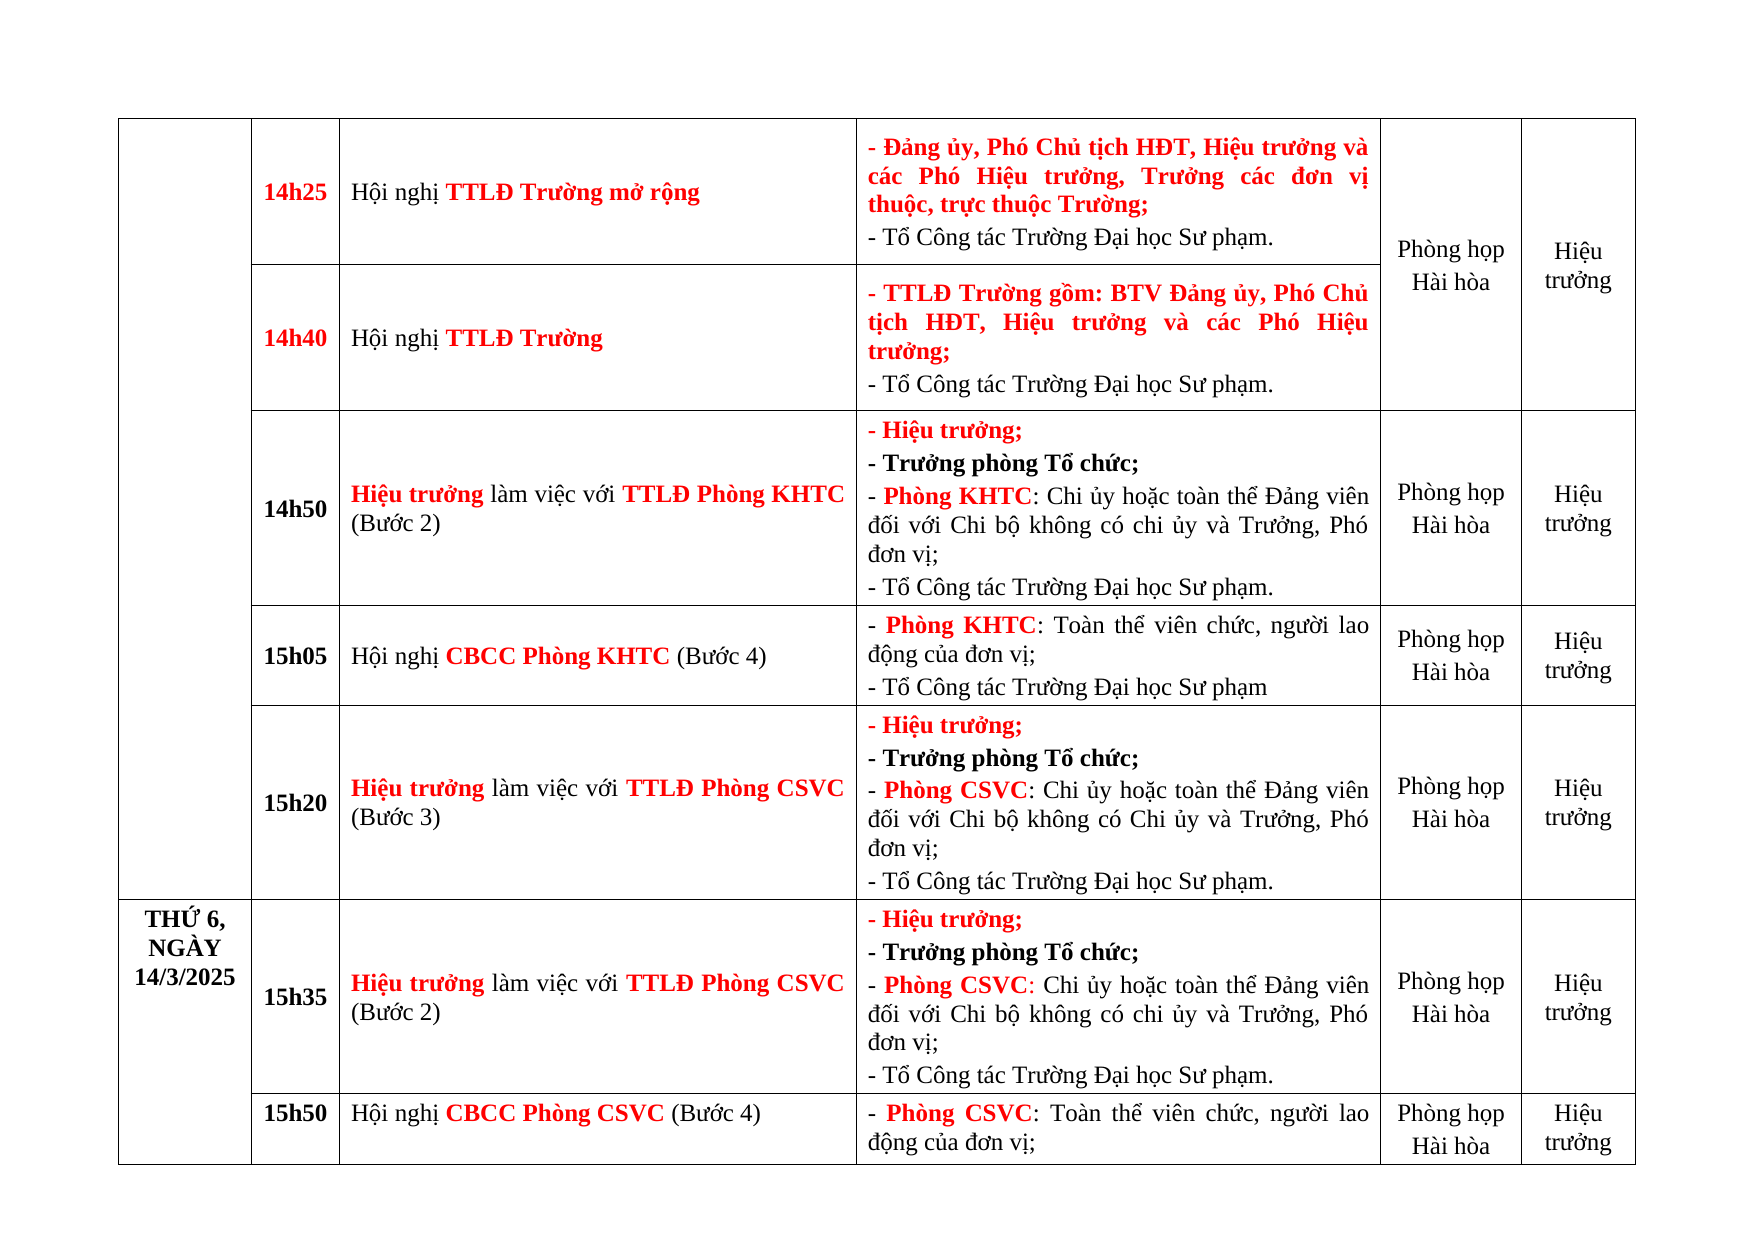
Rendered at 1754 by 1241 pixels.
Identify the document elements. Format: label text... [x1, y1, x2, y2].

table_cell THỨ 6, NGÀY 14/3/2025 [119, 900, 251, 1164]
table_cell Hội nghị TTLĐ Trường [340, 265, 856, 410]
table_cell 14h25 [252, 119, 339, 264]
table_cell Phòng họp Hài hòa [1381, 411, 1521, 605]
table_cell Hiệu trưởng làm việc với TTLĐ Phòng CSVC (Bước 2) [340, 900, 856, 1093]
table_cell Phòng họp Hài hòa [1381, 119, 1521, 410]
table_cell Hiệu trưởng [1522, 1094, 1635, 1164]
table_cell Phòng họp Hài hòa [1381, 706, 1521, 899]
table_cell Hiệu trưởng [1522, 900, 1635, 1093]
table_cell Hiệu trưởng làm việc với TTLĐ Phòng KHTC (Bước 2) [340, 411, 856, 605]
table_cell 15h50 [252, 1094, 339, 1164]
table_cell - Đảng ủy, Phó Chủ tịch HĐT, Hiệu trưởng và các Phó Hiệu trưởng, Trưởng các đơn vị thuộc, trực thuộc Trường; - Tổ Công tác Trường Đại học Sư phạm. [857, 119, 1380, 264]
table_cell 15h20 [252, 706, 339, 899]
table_cell 14h50 [252, 411, 339, 605]
table_cell - Phòng KHTC: Toàn thể viên chức, người lao động của đơn vị; - Tổ Công tác Trường Đại học Sư phạm [857, 606, 1380, 704]
table_cell Hiệu trưởng [1522, 119, 1635, 410]
table_cell - Hiệu trưởng; - Trưởng phòng Tổ chức; - Phòng CSVC: Chi ủy hoặc toàn thể Đảng viên đối với Chi bộ không có Chi ủy và Trưởng, Phó đơn vị; - Tổ Công tác Trường Đại học Sư phạm. [857, 706, 1380, 899]
table_cell - Hiệu trưởng; - Trưởng phòng Tổ chức; - Phòng KHTC: Chi ủy hoặc toàn thể Đảng viên đối với Chi bộ không có chi ủy và Trưởng, Phó đơn vị; - Tổ Công tác Trường Đại học Sư phạm. [857, 411, 1380, 605]
table_cell - Hiệu trưởng; - Trưởng phòng Tổ chức; - Phòng CSVC: Chi ủy hoặc toàn thể Đảng viên đối với Chi bộ không có chi ủy và Trưởng, Phó đơn vị; - Tổ Công tác Trường Đại học Sư phạm. [857, 900, 1380, 1093]
table_cell Hội nghị CBCC Phòng KHTC (Bước 4) [340, 606, 856, 704]
table_cell Phòng họp Hài hòa [1381, 606, 1521, 704]
table_cell - TTLĐ Trường gồm: BTV Đảng ủy, Phó Chủ tịch HĐT, Hiệu trưởng và các Phó Hiệu trưởng; - Tổ Công tác Trường Đại học Sư phạm. [857, 265, 1380, 410]
table_cell 14h40 [252, 265, 339, 410]
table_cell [857, 1094, 1380, 1164]
table_cell Hiệu trưởng [1522, 606, 1635, 704]
table_cell Hiệu trưởng [1522, 411, 1635, 605]
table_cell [340, 1094, 856, 1164]
table_cell Hội nghị TTLĐ Trường mở rộng [340, 119, 856, 264]
table_cell Phòng họp Hài hòa [1381, 1094, 1521, 1164]
table_cell 15h35 [252, 900, 339, 1093]
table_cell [119, 119, 251, 899]
table_cell Hiệu trưởng làm việc với TTLĐ Phòng CSVC (Bước 3) [340, 706, 856, 899]
table_cell 15h05 [252, 606, 339, 704]
table_cell Hiệu trưởng [1522, 706, 1635, 899]
table_cell Phòng họp Hài hòa [1381, 900, 1521, 1093]
